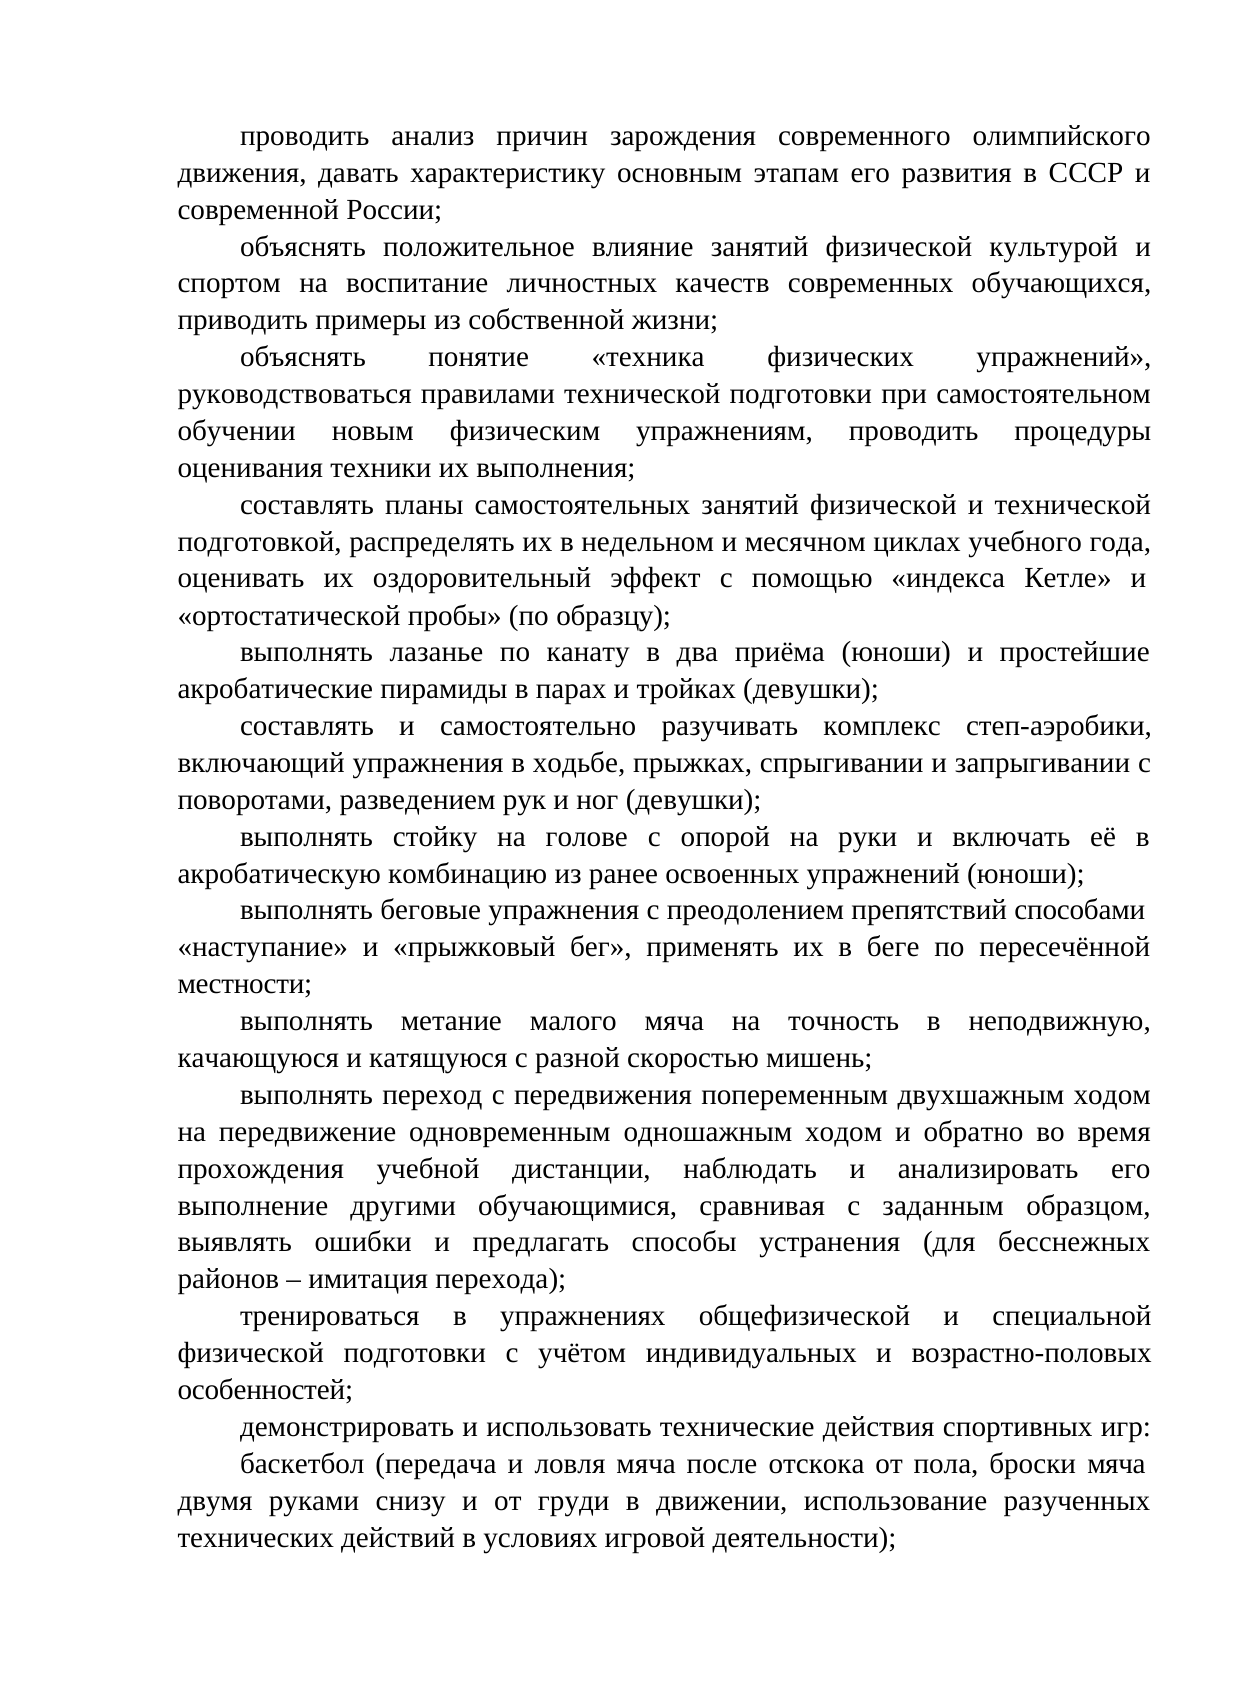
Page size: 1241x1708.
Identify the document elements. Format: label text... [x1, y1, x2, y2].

text проводить анализ причин зарождения современного олимпийского движения, давать характеристику основным этапам его развития в СССР и современной России; [177, 118, 1151, 225]
text «ортостатической пробы» (по образцу); [177, 598, 1166, 631]
text составлять планы самостоятельных занятий физической и технической подготовкой, распределять их в недельном и месячном циклах учебного года, оценивать их оздоровительный эффект с помощью «индекса Кетле» и [177, 487, 1151, 594]
text объяснять понятие «техника физических упражнений», руководствоваться правилами технической подготовки при самостоятельном обучении новым физическим упражнениям, проводить процедуры оценивания техники их выполнения; [177, 339, 1152, 483]
text составлять и самостоятельно разучивать комплекс степ-аэробики, включающий упражнения в ходьбе, прыжках, спрыгивании и запрыгивании с поворотами, разведением рук и ног (девушки); [177, 708, 1152, 816]
text выполнять переход с передвижения попеременным двухшажным ходом на передвижение одновременным одношажным ходом и обратно во время прохождения учебной дистанции, наблюдать и анализировать его выполнение другими обучающимися, сравнивая с заданным образцом, выявлять ошибки и предлагать способы устранения (для бесснежных районов – имитация перехода); [177, 1077, 1152, 1295]
text выполнять беговые упражнения с преодолением препятствий способами [240, 893, 1166, 926]
text двумя руками снизу и от груди в движении, использование разученных технических действий в условиях игровой деятельности); [177, 1483, 1151, 1553]
text выполнять метание малого мяча на точность в неподвижную, качающуюся и катящуюся с разной скоростью мишень; [177, 1003, 1152, 1074]
text выполнять лазанье по канату в два приёма (юноши) и простейшие акробатические пирамиды в парах и тройках (девушки); [177, 634, 1151, 705]
text тренироваться в упражнениях общефизической и специальной физической подготовки с учётом индивидуальных и возрастно-половых особенностей; [177, 1298, 1152, 1406]
text демонстрировать и использовать технические действия спортивных игр: баскетбол (передача и ловля мяча после отскока от пола, броски мяча [240, 1409, 1151, 1479]
text выполнять стойку на голове с опорой на руки и включать её в акробатическую комбинацию из ранее освоенных упражнений (юноши); [177, 819, 1151, 889]
text «наступание» и «прыжковый бег», применять их в беге по пересечённой местности; [177, 929, 1151, 1000]
text объяснять положительное влияние занятий физической культурой и спортом на воспитание личностных качеств современных обучающихся, приводить примеры из собственной жизни; [177, 229, 1152, 336]
